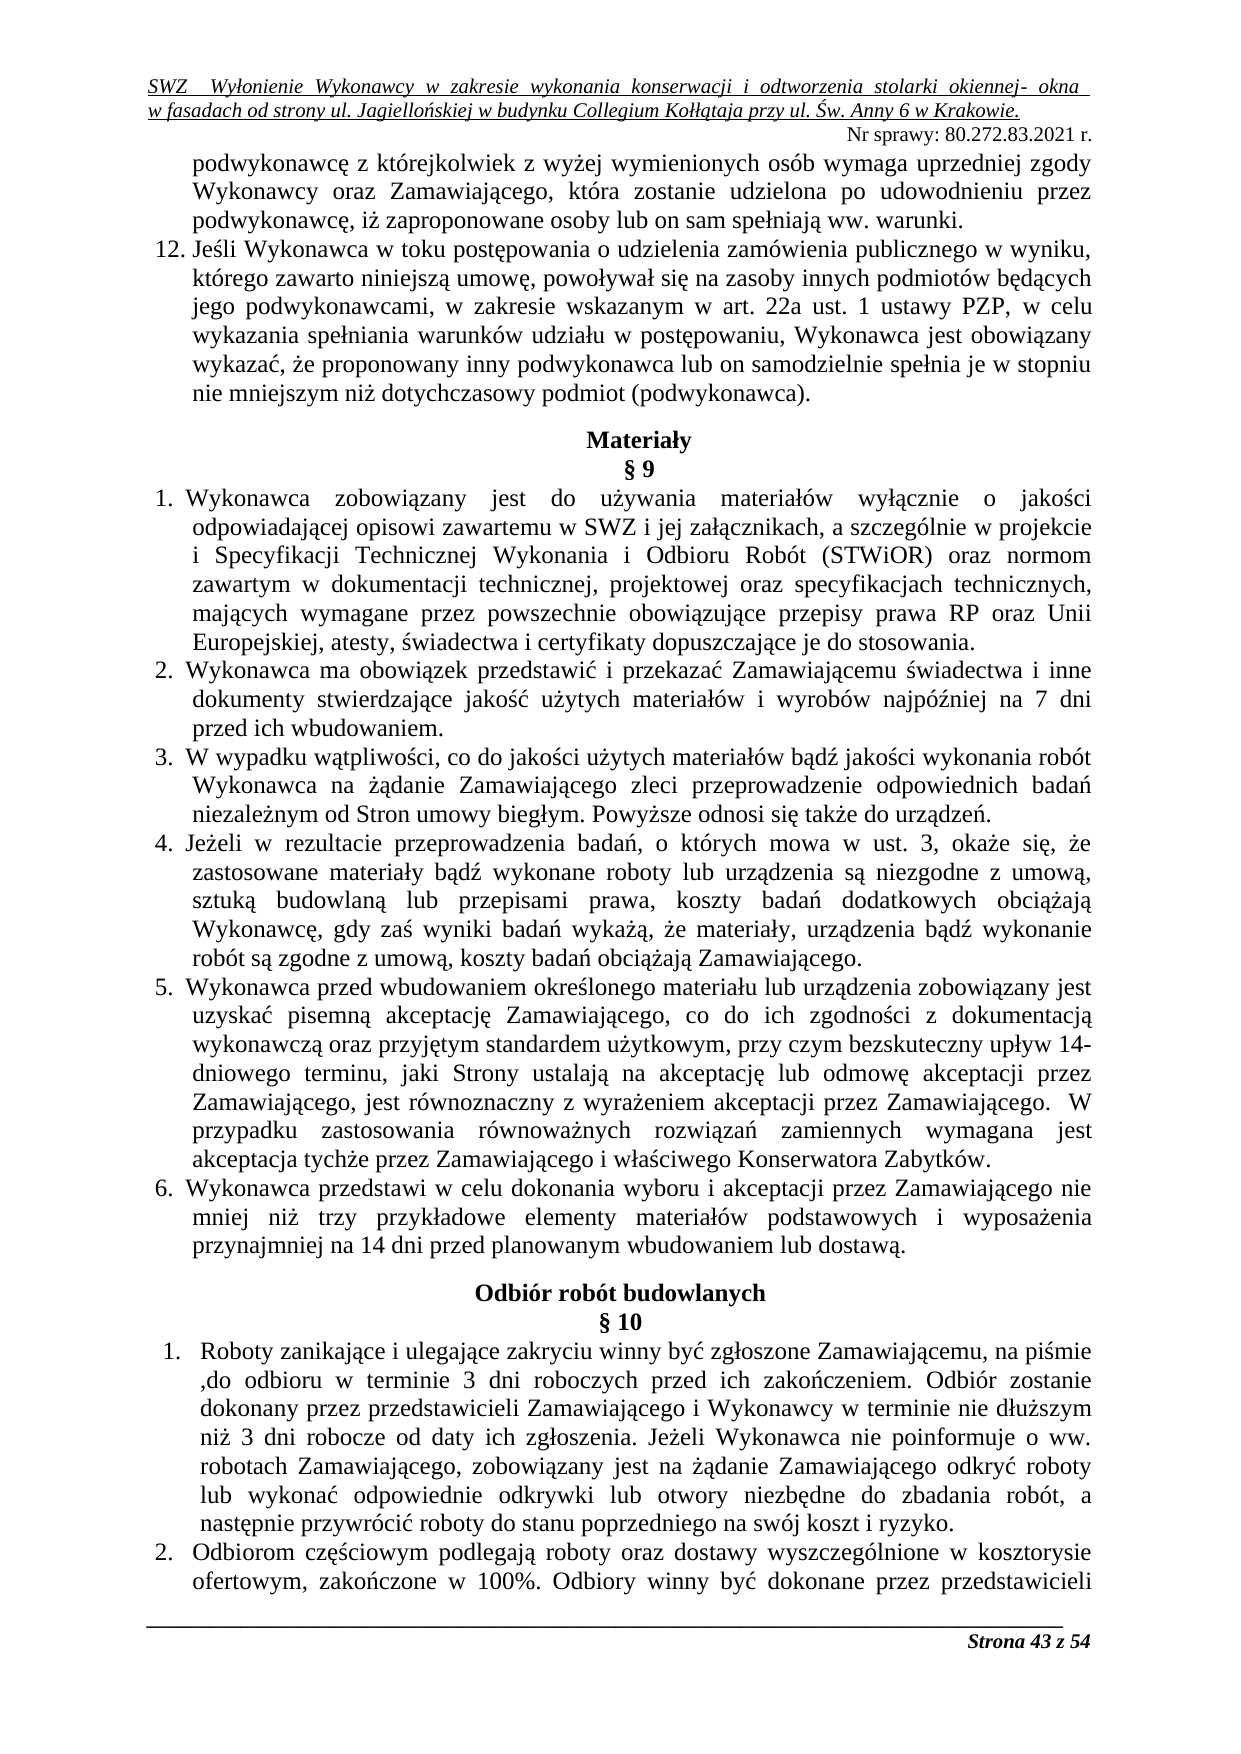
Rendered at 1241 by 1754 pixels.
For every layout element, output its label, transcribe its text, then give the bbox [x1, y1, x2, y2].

list Roboty zanikające i ulegające zakryciu winny być zgłoszone Zamawiającemu, na piśmie ,do odbioru w terminie 3 dni roboczych przed ich zakończeniem. Odbiór zostanie dokonany przez przedstawicieli Zamawiającego i Wykonawcy w terminie nie dłuższym niż 3 dni robocze od daty ich zgłoszenia. Jeżeli Wykonawca nie poinformuje o ww. robotach Zamawiającego, zobowiązany jest na żądanie Zamawiającego odkryć roboty lub wykonać odpowiednie odkrywki lub otwory niezbędne do zbadania robót, a następnie przywrócić roboty do stanu poprzedniego na swój koszt i ryzyko. [162, 1336, 1092, 1537]
list W wypadku wątpliwości, co do jakości użytych materiałów bądź jakości wykonania robót Wykonawca na żądanie Zamawiającego zleci przeprowadzenie odpowiednich badań niezależnym od Stron umowy biegłym. Powyższe odnosi się także do urządzeń. [154, 742, 1092, 828]
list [154, 148, 1092, 234]
list Wykonawca zobowiązany jest do używania materiałów wyłącznie o jakości odpowiadającej opisowi zawartemu w SWZ i jej załącznikach, a szczególnie w projekcie i Specyfikacji Technicznej Wykonania i Odbioru Robót (STWiOR) oraz normom zawartym w dokumentacji technicznej, projektowej oraz specyfikacjach technicznych, mających wymagane przez powszechnie obowiązujące przepisy prawa RP oraz Unii Europejskiej, atesty, świadectwa i certyfikaty dopuszczające je do stosowania. [154, 483, 1092, 656]
subtitle Odbiór robót budowlanych [148, 1278, 1092, 1307]
list Jeżeli w rezultacie przeprowadzenia badań, o których mowa w ust. 3, okaże się, że zastosowane materiały bądź wykonane roboty lub urządzenia są niezgodne z umową, sztuką budowlaną lub przepisami prawa, koszty badań dodatkowych obciążają Wykonawcę, gdy zaś wyniki badań wykażą, że materiały, urządzenia bądź wykonanie robót są zgodne z umową, koszty badań obciążają Zamawiającego. [154, 828, 1092, 972]
list Wykonawca przedstawi w celu dokonania wyboru i akceptacji przez Zamawiającego nie mniej niż trzy przykładowe elementy materiałów podstawowych i wyposażenia przynajmniej na 14 dni przed planowanym wbudowaniem lub dostawą. [154, 1173, 1092, 1259]
text Materiały [185, 426, 1092, 454]
list Wykonawca przed wbudowaniem określonego materiału lub urządzenia zobowiązany jest uzyskać pisemną akceptację Zamawiającego, co do ich zgodności z dokumentacją wykonawczą oraz przyjętym standardem użytkowym, przy czym bezskuteczny upływ 14-dniowego terminu, jaki Strony ustalają na akceptację lub odmowę akceptacji przez Zamawiającego, jest równoznaczny z wyrażeniem akceptacji przez Zamawiającego. W przypadku zastosowania równoważnych rozwiązań zamiennych wymagana jest akceptacja tychże przez Zamawiającego i właściwego Konserwatora Zabytków. [154, 972, 1092, 1173]
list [154, 1537, 1092, 1595]
list Jeśli Wykonawca w toku postępowania o udzielenia zamówienia publicznego w wyniku, którego zawarto niniejszą umowę, powoływał się na zasoby innych podmiotów będących jego podwykonawcami, w zakresie wskazanym w art. 22a ust. 1 ustawy PZP, w celu wykazania spełniania warunków udziału w postępowaniu, Wykonawca jest obowiązany wykazać, że proponowany inny podwykonawca lub on samodzielnie spełnia je w stopniu nie mniejszym niż dotychczasowy podmiot (podwykonawca). [154, 234, 1092, 406]
text § 10 [148, 1307, 1092, 1336]
list Wykonawca ma obowiązek przedstawić i przekazać Zamawiającemu świadectwa i inne dokumenty stwierdzające jakość użytych materiałów i wyrobów najpóźniej na 7 dni przed ich wbudowaniem. [154, 656, 1092, 742]
text § 9 [185, 454, 1092, 483]
